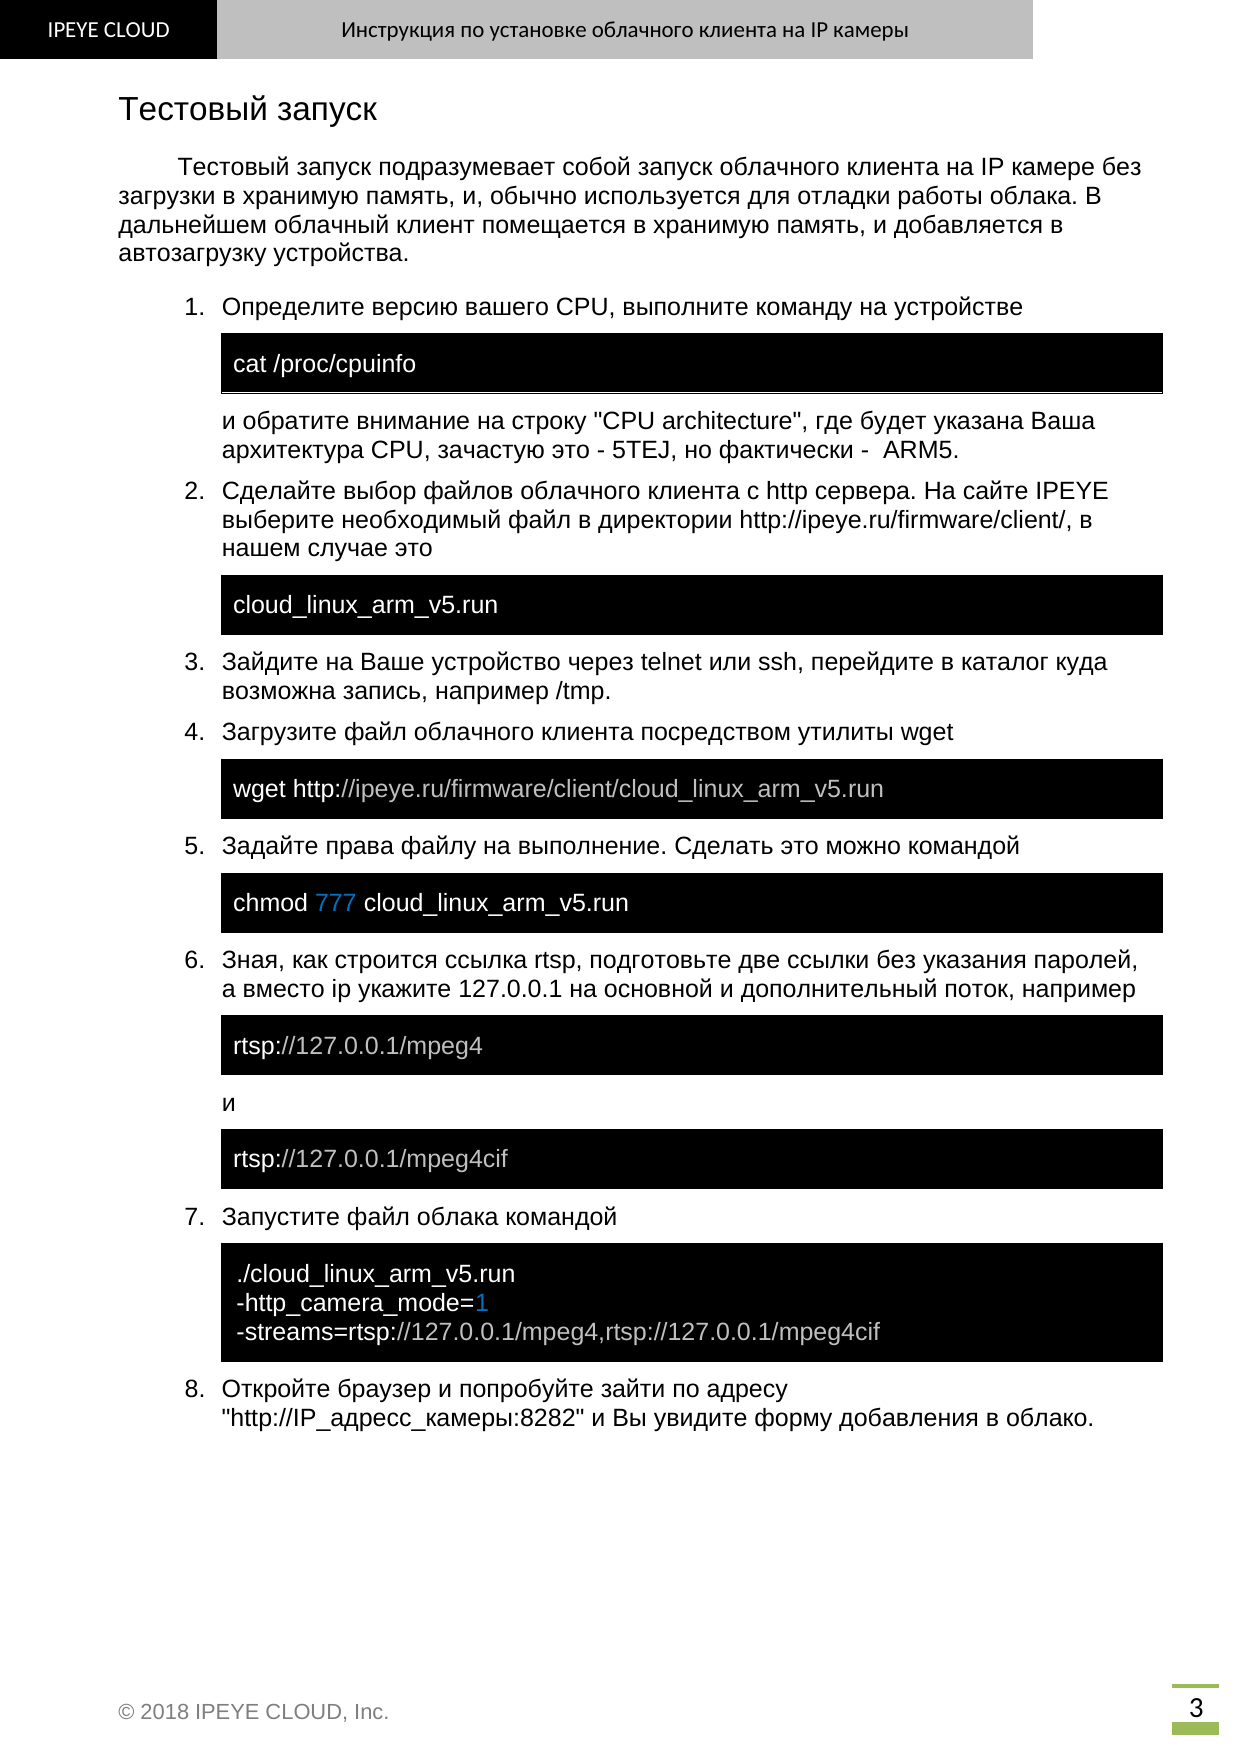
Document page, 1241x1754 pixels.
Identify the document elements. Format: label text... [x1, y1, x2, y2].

list Определите версию вашего CPU, выполните команду на устройстве [184, 292, 1152, 321]
table_header cloud_linux_arm_v5.run [222, 576, 1162, 634]
list Задайте права файлу на выполнение. Сделать это можно командой [184, 831, 1152, 860]
list Загрузите файл облачного клиента посредством утилиты wget [184, 717, 1152, 746]
table_header cat /proc/cpuinfo [222, 334, 1162, 392]
text Тестовый запуск [118, 89, 1152, 127]
table_header rtsp://127.0.0.1/mpeg4 [222, 1016, 1162, 1074]
list Зайдите на Ваше устройство через telnet или ssh, перейдите в каталог куда возможна запись, например /tmp. [184, 647, 1152, 705]
list Сделайте выбор файлов облачного клиента с http сервера. На сайте IPEYE выберите необходимый файл в директории http://ipeye.ru/firmware/client/, в нашем случае это [184, 476, 1152, 562]
text и [222, 1088, 1152, 1116]
text Тестовый запуск подразумевает cобой запуск облачного клиента на IP камере без загрузки в хранимую память, и, обычно используется для отладки работы облака. В дальнейшем облачный клиент помещается в хранимую память, и добавляется в автозагрузку устройства. [118, 152, 1152, 267]
table_header rtsp://127.0.0.1/mpeg4cif [222, 1130, 1162, 1188]
table_header ./cloud_linux_arm_v5.run -http_camera_mode=1 -streams=rtsp://127.0.0.1/mpeg4,rtsp://127.0.0.1/mpeg4cif [222, 1244, 1162, 1361]
text и обратите внимание на строку "CPU architecture", где будет указана Ваша архитектура CPU, зачастую это - 5TEJ, но фактически - ARM5. [222, 406, 1152, 463]
table_header chmod 777 cloud_linux_arm_v5.run [222, 874, 1162, 931]
list Запустите файл облака командой [184, 1201, 1152, 1230]
list Зная, как строится ссылка rtsp, подготовьте две ссылки без указания паролей, а вместо ip укажите 127.0.0.1 на основной и дополнительный поток, например [184, 945, 1152, 1002]
table_header wget http://ipeye.ru/firmware/client/cloud_linux_arm_v5.run [222, 760, 1162, 818]
list Откройте браузер и попробуйте зайти по адресу "http://IP_адресс_камеры:8282" и Вы увидите форму добавления в облако. [184, 1374, 1152, 1432]
